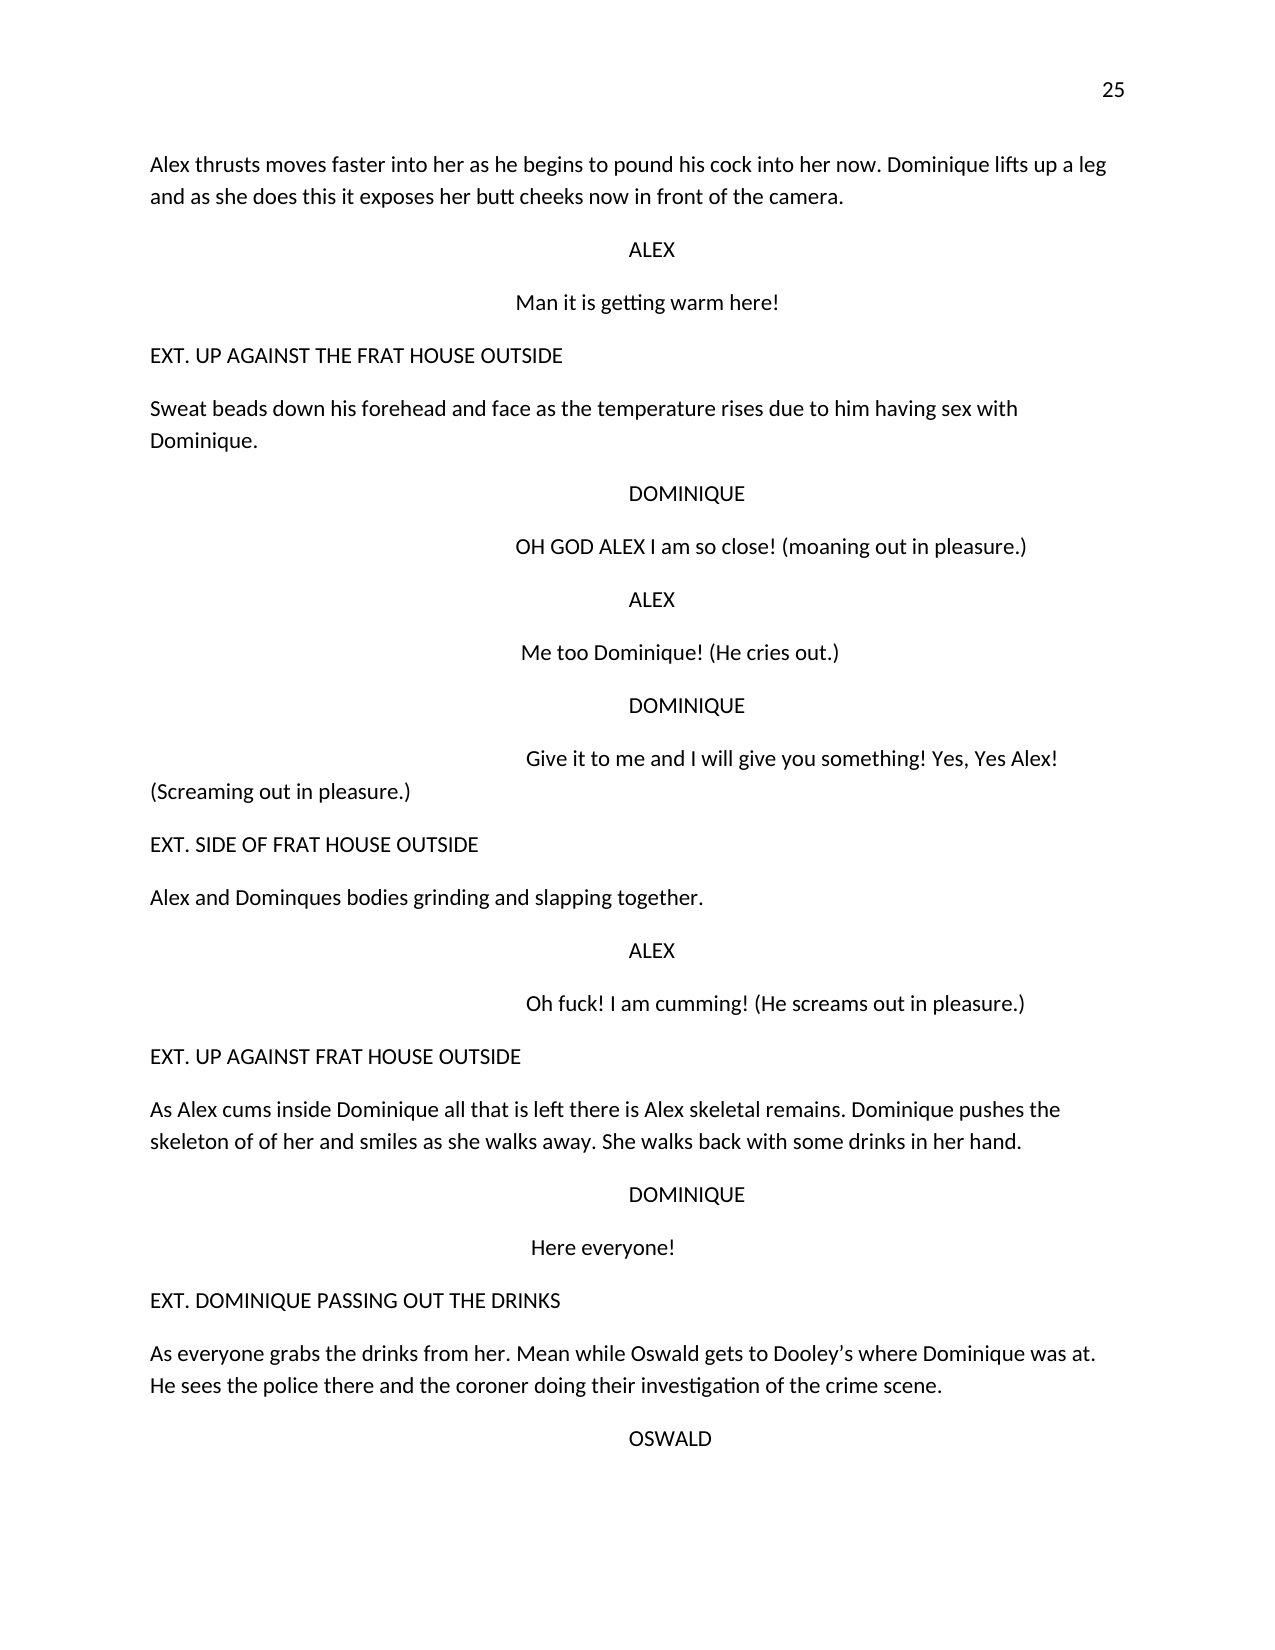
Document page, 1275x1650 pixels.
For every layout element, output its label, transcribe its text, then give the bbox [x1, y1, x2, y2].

text Man it is getting warm here! [150, 288, 1125, 316]
text Oh fuck! I am cumming! (He screams out in pleasure.) [150, 989, 1125, 1017]
text DOMINIQUE [150, 692, 1125, 719]
text As everyone grabs the drinks from her. Mean while Oswald gets to Dooley’s where Dominique was at. He sees the police there and the coroner doing their investigation of the crime scene. [150, 1339, 1125, 1399]
text OH GOD ALEX I am so close! (moaning out in pleasure.) [150, 532, 1125, 561]
text As Alex cums inside Dominique all that is left there is Alex skeletal remains. Dominique pushes the skeleton of of her and smiles as she walks away. She walks back with some drinks in her hand. [150, 1095, 1125, 1155]
text Alex thrusts moves faster into her as he begins to pound his cock into her now. Dominique lifts up a leg and as she does this it exposes her butt cheeks now in front of the camera. [150, 150, 1125, 210]
text ALEX [150, 235, 1125, 263]
text Me too Dominique! (He cries out.) [150, 638, 1125, 667]
text Here everyone! [150, 1233, 1125, 1261]
text Alex and Dominques bodies grinding and slapping together. [150, 883, 1125, 911]
text EXT. UP AGAINST THE FRAT HOUSE OUTSIDE [150, 341, 1125, 369]
text ALEX [150, 936, 1125, 964]
text Sweat beads down his forehead and face as the temperature rises due to him having sex with Dominique. [150, 394, 1125, 454]
text ALEX [150, 586, 1125, 613]
text EXT. DOMINIQUE PASSING OUT THE DRINKS [150, 1286, 1125, 1314]
text DOMINIQUE [150, 479, 1125, 507]
text OSWALD [150, 1424, 1125, 1452]
text Give it to me and I will give you something! Yes, Yes Alex! (Screaming out in pleasure.) [150, 744, 1125, 805]
text EXT. UP AGAINST FRAT HOUSE OUTSIDE [150, 1042, 1125, 1070]
text DOMINIQUE [150, 1180, 1125, 1208]
text EXT. SIDE OF FRAT HOUSE OUTSIDE [150, 830, 1125, 858]
